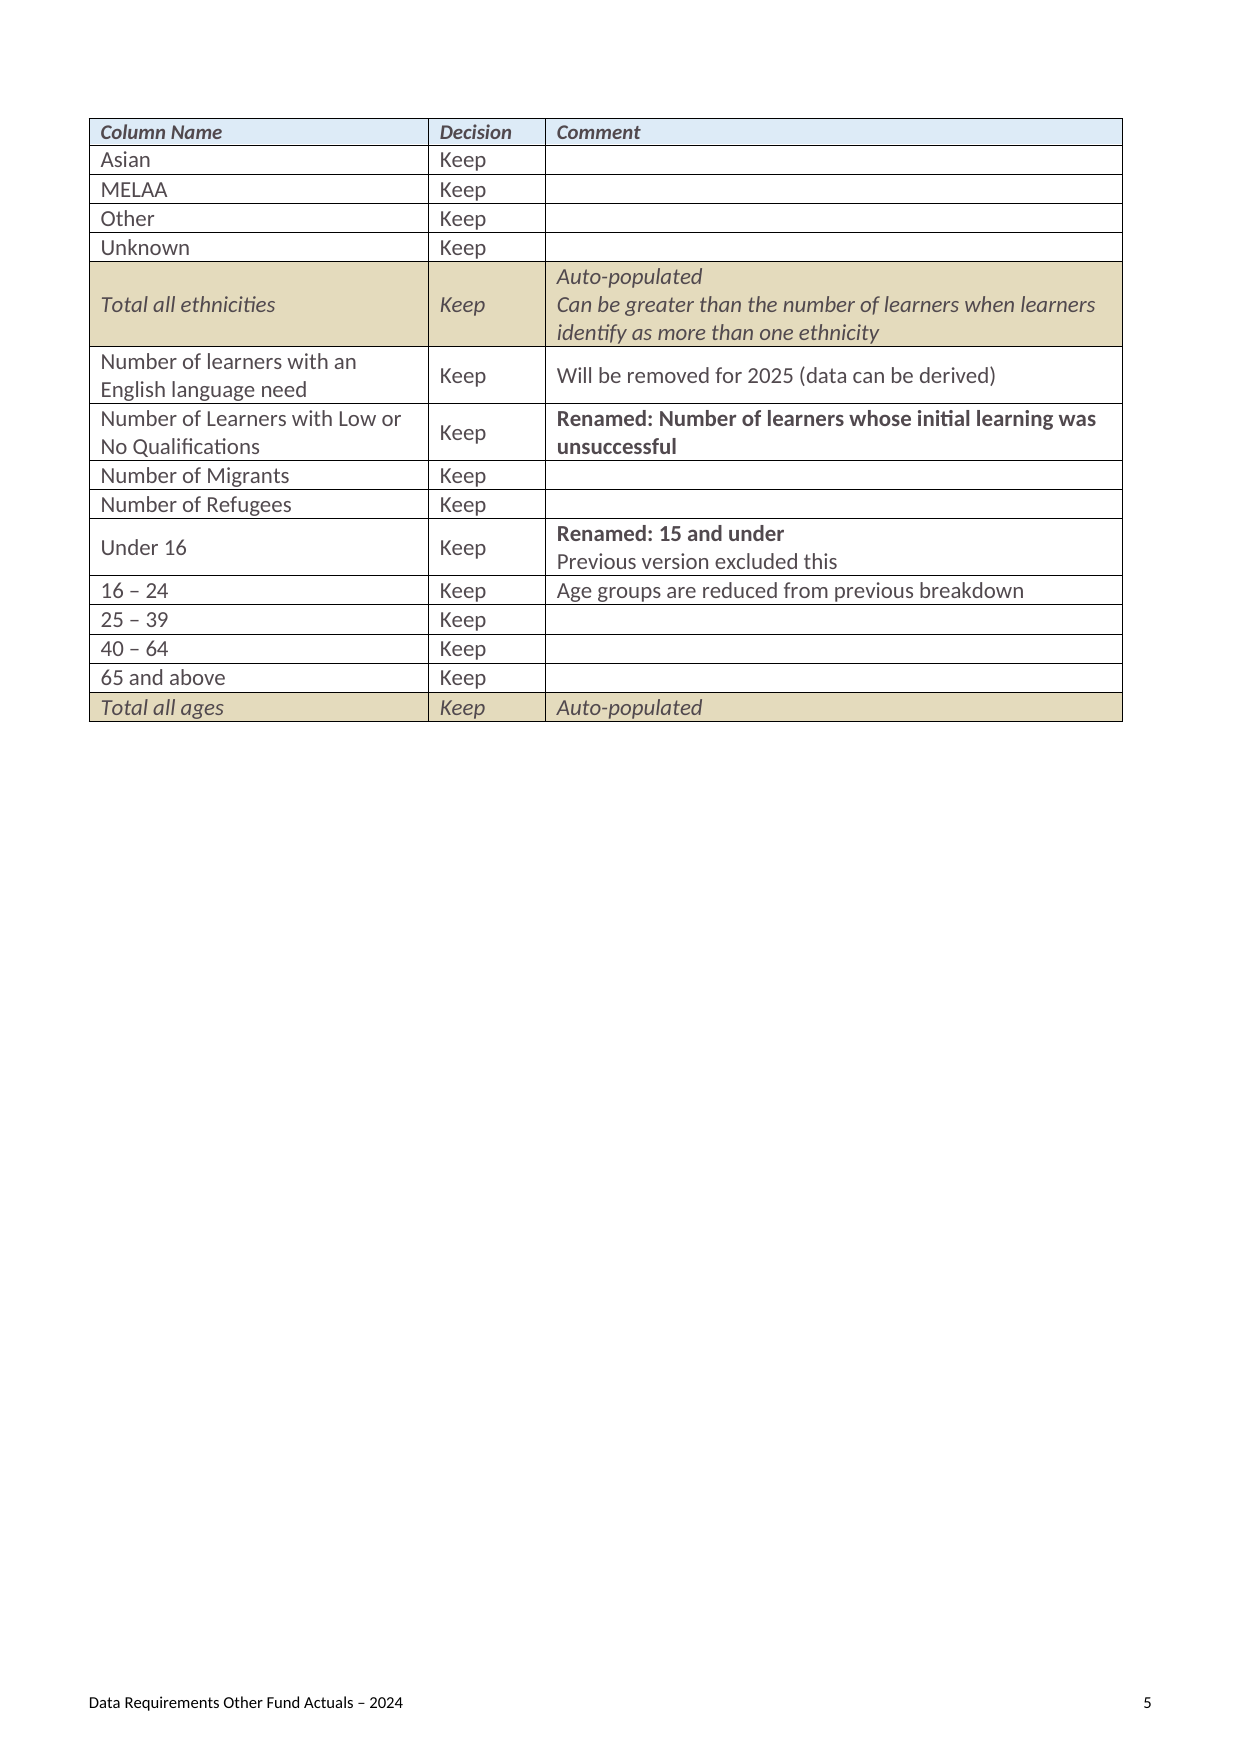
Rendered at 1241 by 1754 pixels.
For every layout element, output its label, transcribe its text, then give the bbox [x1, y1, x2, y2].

table_cell [546, 233, 1122, 261]
table_cell Total all ethnicities [90, 262, 428, 346]
table_cell Keep [429, 204, 545, 232]
table_cell 40 – 64 [90, 635, 428, 662]
table_cell [546, 490, 1122, 518]
table_cell [546, 146, 1122, 174]
table_header Column Name [90, 119, 428, 144]
table_cell Keep [429, 664, 545, 692]
table_cell Age groups are reduced from previous breakdown [546, 576, 1122, 604]
table_cell Keep [429, 519, 545, 575]
table_cell Keep [429, 347, 545, 403]
table_cell Number of Learners with Low or No Qualifications [90, 404, 428, 460]
table_cell MELAA [90, 175, 428, 203]
table_cell Auto-populated [546, 693, 1122, 721]
table_cell 65 and above [90, 664, 428, 692]
table_cell Keep [429, 461, 545, 489]
table_cell [546, 461, 1122, 489]
table_cell Number of learners with an English language need [90, 347, 428, 403]
table_cell Keep [429, 404, 545, 460]
table_cell Under 16 [90, 519, 428, 575]
table_cell Keep [429, 635, 545, 662]
table_cell Renamed: 15 and under Previous version excluded this [546, 519, 1122, 575]
table_cell 16 – 24 [90, 576, 428, 604]
table_cell 25 – 39 [90, 605, 428, 633]
table_cell Keep [429, 146, 545, 174]
table_cell Auto-populated Can be greater than the number of learners when learners identify as more than one ethnicity [546, 262, 1122, 346]
table_cell Keep [429, 605, 545, 633]
table_cell Unknown [90, 233, 428, 261]
table_cell Total all ages [90, 693, 428, 721]
table_cell [546, 635, 1122, 662]
table_cell Keep [429, 175, 545, 203]
table_cell Renamed: Number of learners whose initial learning was unsuccessful [546, 404, 1122, 460]
table_cell Keep [429, 576, 545, 604]
table_cell Will be removed for 2025 (data can be derived) [546, 347, 1122, 403]
table_cell Keep [429, 490, 545, 518]
table_cell [546, 605, 1122, 633]
table_cell [546, 664, 1122, 692]
table_cell Keep [429, 262, 545, 346]
table_cell [546, 175, 1122, 203]
table_cell Other [90, 204, 428, 232]
table_header Decision [429, 119, 545, 144]
table_header Comment [546, 119, 1122, 144]
table_cell Keep [429, 693, 545, 721]
table_cell Number of Refugees [90, 490, 428, 518]
table_cell Keep [429, 233, 545, 261]
table_cell [546, 204, 1122, 232]
table_cell Number of Migrants [90, 461, 428, 489]
table_cell Asian [90, 146, 428, 174]
